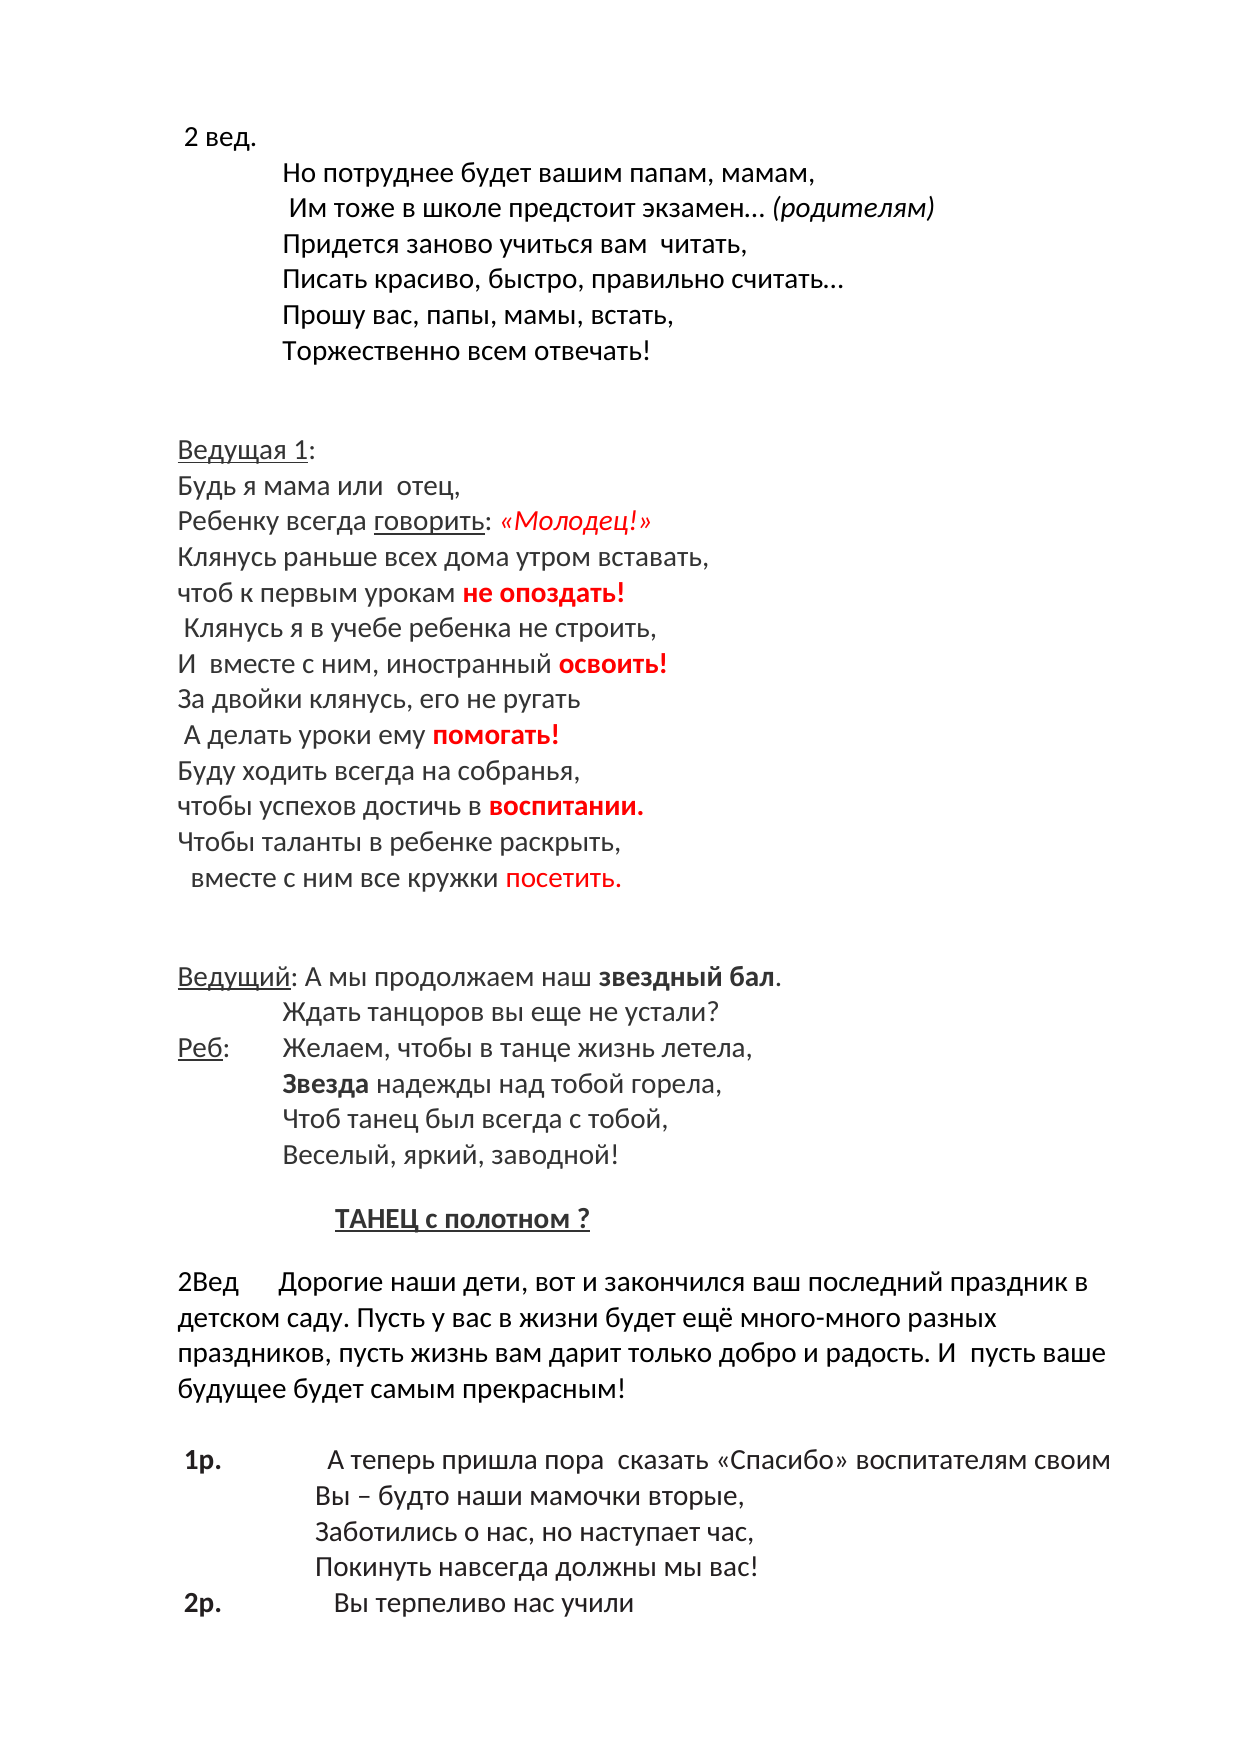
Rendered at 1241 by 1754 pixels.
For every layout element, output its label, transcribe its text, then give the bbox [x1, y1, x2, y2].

text Придется заново учиться вам читать, [177, 225, 1152, 261]
text Прошу вас, папы, мамы, встать, [177, 296, 1152, 332]
text И вместе с ним, иностранный освоить! [177, 645, 1152, 681]
text Ведущая 1: [177, 431, 1152, 467]
text Реб: Желаем, чтобы в танце жизнь летела, [177, 1029, 1152, 1065]
text Ждать танцоров вы еще не устали? [177, 993, 1152, 1029]
text Торжественно всем отвечать! [177, 332, 1152, 367]
text Чтобы таланты в ребенке раскрыть, [177, 823, 1152, 859]
text Вы – будто наши мамочки вторые, [177, 1477, 1152, 1513]
text 2р. Вы терпеливо нас учили [177, 1584, 1152, 1619]
text Писать красиво, быстро, правильно считать… [177, 261, 1152, 296]
text Буду ходить всегда на собранья, [177, 752, 1152, 787]
text Заботились о нас, но наступает час, [177, 1513, 1152, 1548]
text Ведущий: А мы продолжаем наш звездный бал. [177, 958, 1152, 993]
text чтобы успехов достичь в воспитании. [177, 787, 1152, 823]
text А делать уроки ему помогать! [177, 716, 1152, 752]
text 2 вед. [177, 118, 1152, 154]
text Клянусь я в учебе ребенка не строить, [177, 609, 1152, 645]
text Веселый, яркий, заводной! [177, 1136, 1152, 1172]
text Звезда надежды над тобой горела, [177, 1065, 1152, 1100]
text Чтоб танец был всегда с тобой, [177, 1100, 1152, 1136]
text вместе с ним все кружки посетить. [177, 859, 1152, 894]
text 2Вед Дорогие наши дети, вот и закончился ваш последний праздник в детском саду. Пусть у вас в жизни будет ещё много-много разных праздников, пусть жизнь вам дарит только добро и радость. И пусть ваше будущее будет самым прекрасным! [177, 1263, 1152, 1406]
text За двойки клянусь, его не ругать [177, 681, 1152, 716]
text Будь я мама или отец, [177, 467, 1152, 502]
text Ребенку всегда говорить: «Молодец!» [177, 502, 1152, 538]
text чтоб к первым урокам не опоздать! [177, 574, 1152, 609]
text Покинуть навсегда должны мы вас! [177, 1548, 1152, 1584]
text ТАНЕЦ с полотном ? [177, 1200, 1152, 1235]
text 1р. А теперь пришла пора сказать «Спасибо» воспитателям своим [177, 1441, 1152, 1477]
text Клянусь раньше всех дома утром вставать, [177, 538, 1152, 574]
text Но потруднее будет вашим папам, мамам, [177, 154, 1152, 189]
text Им тоже в школе предстоит экзамен… (родителям) [177, 189, 1152, 225]
